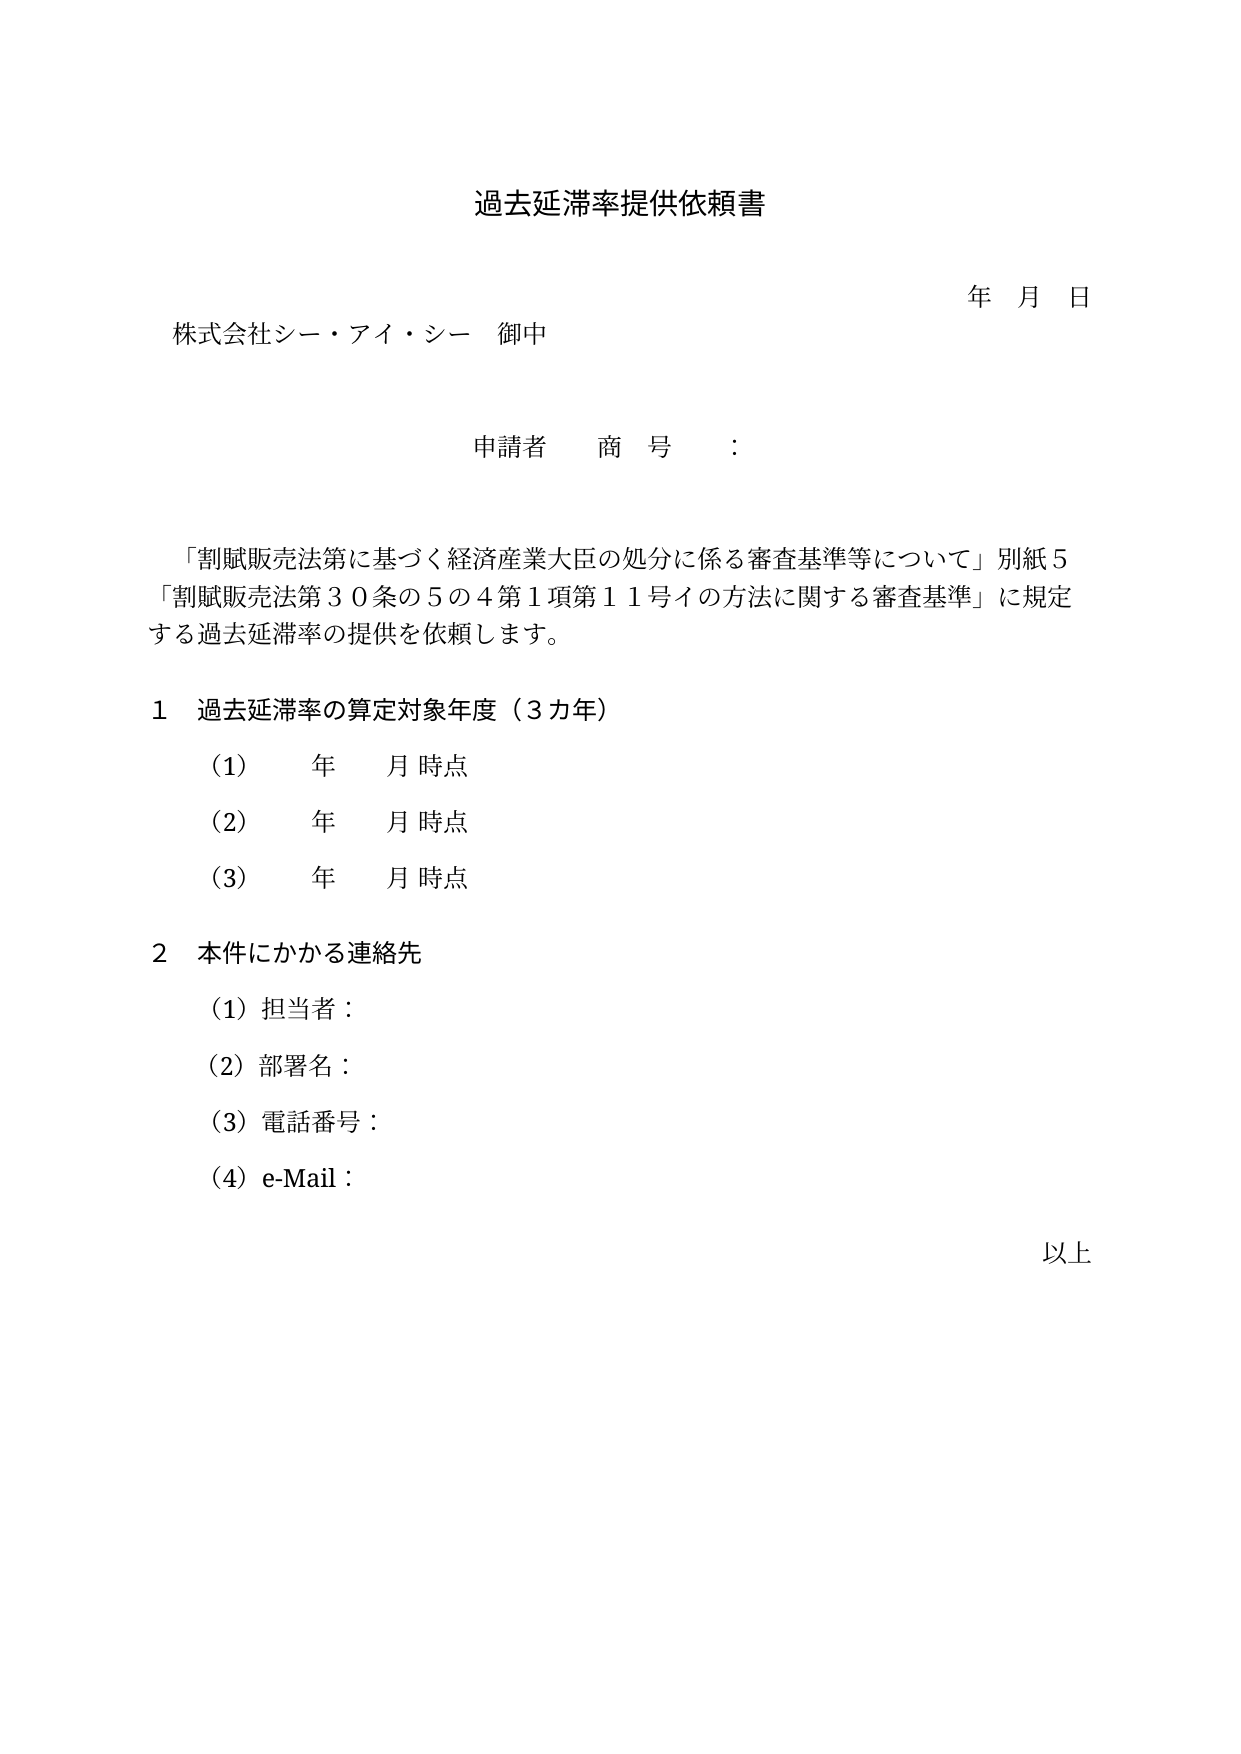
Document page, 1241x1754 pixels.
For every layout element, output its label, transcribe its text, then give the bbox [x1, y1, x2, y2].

text （1）担当者： [148, 989, 1092, 1027]
text （3）電話番号： [148, 1102, 1092, 1139]
text １ 過去延滞率の算定対象年度（３カ年） [148, 689, 1092, 727]
text （4）e-Mail： [148, 1158, 1092, 1196]
text （3） 年 月 時点 [148, 858, 1092, 896]
text （2） 年 月 時点 [148, 802, 1092, 839]
text 株式会社シー・アイ・シー 御中 [148, 314, 1092, 352]
text （1） 年 月 時点 [148, 746, 1092, 783]
text 以上 [148, 1233, 1092, 1271]
text ２ 本件にかかる連絡先 [148, 933, 1092, 971]
text 申請者 商 号 ： [323, 427, 1092, 464]
text 年 月 日 [148, 277, 1092, 314]
text 「割賦販売法第に基づく経済産業大臣の処分に係る審査基準等について」別紙５「割賦販売法第３０条の５の４第１項第１１号イの方法に関する審査基準」に規定する過去延滞率の提供を依頼します。 [148, 539, 1092, 652]
text 過去延滞率提供依頼書 [148, 164, 1092, 239]
text （2）部署名： [169, 1046, 1092, 1083]
